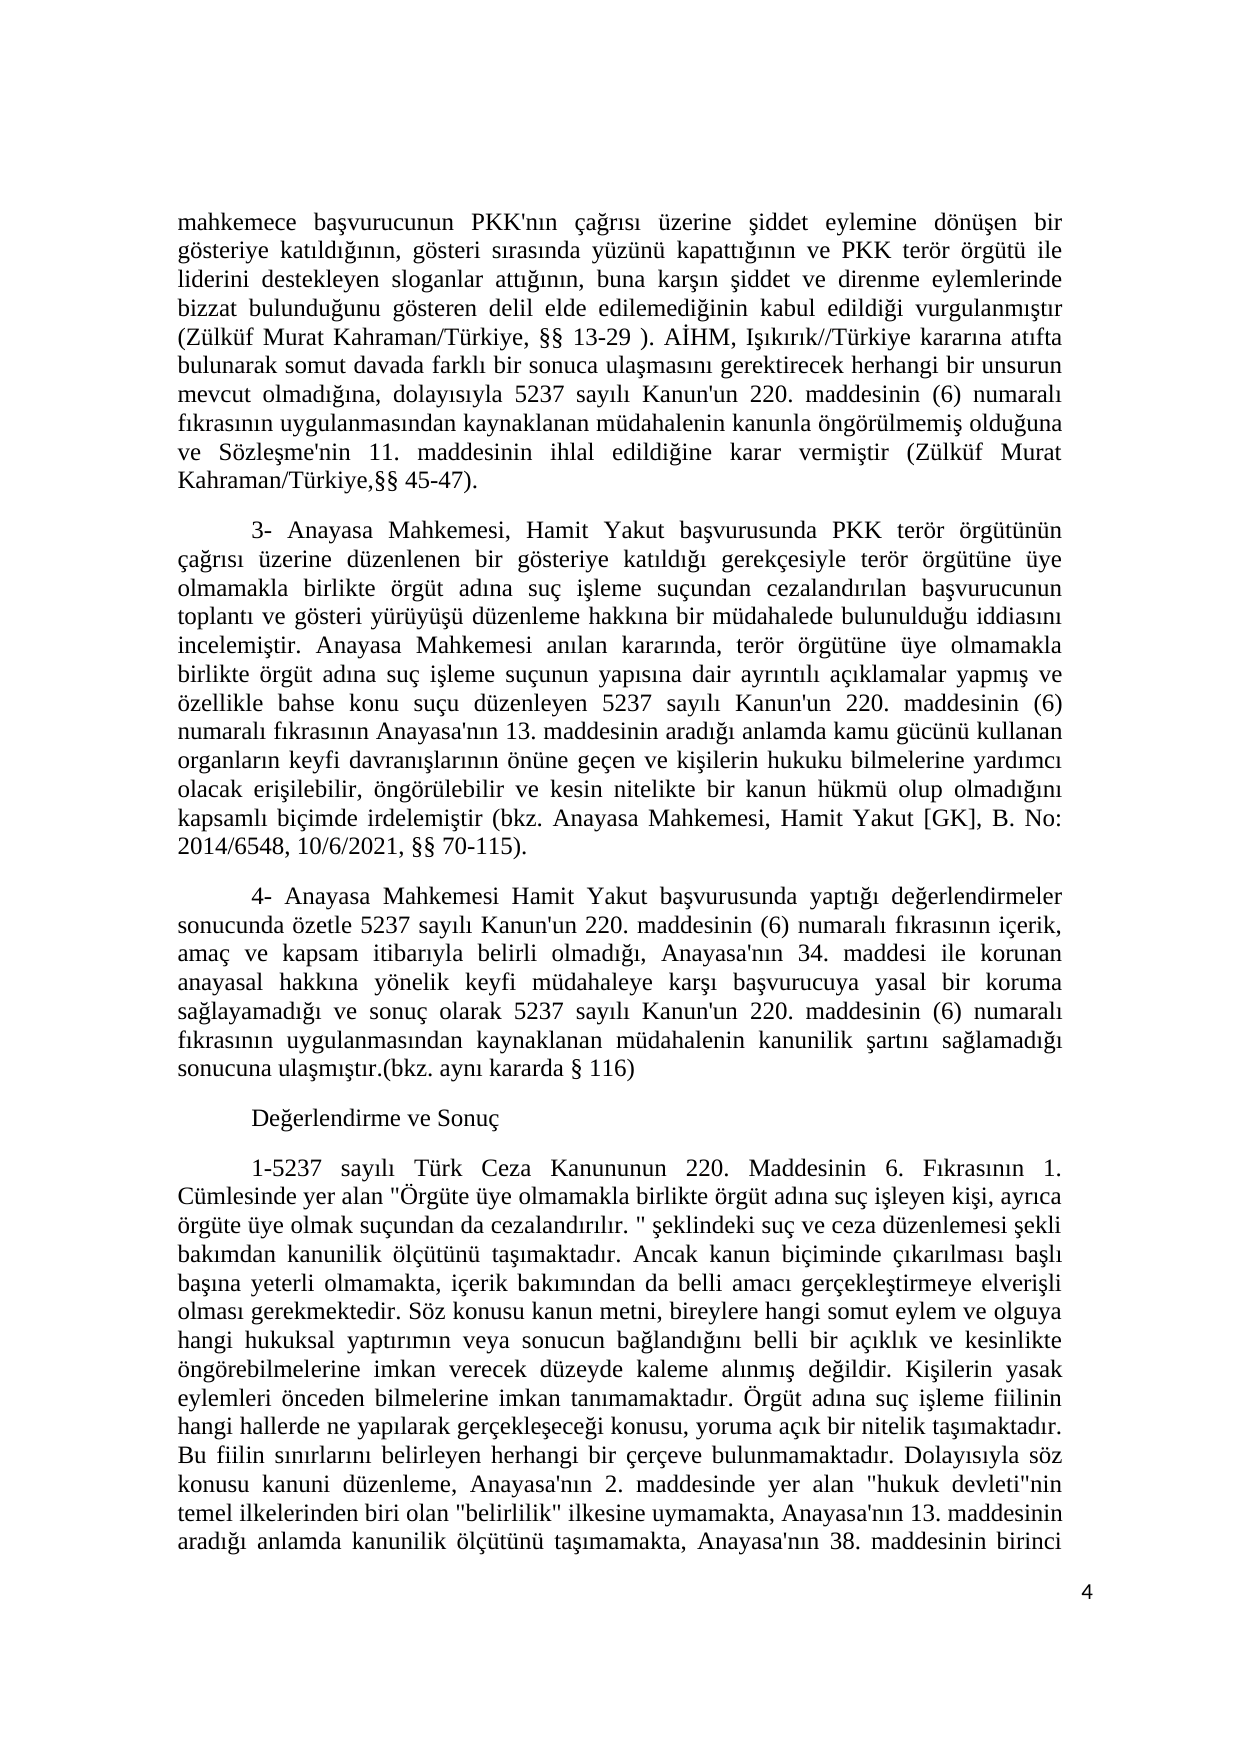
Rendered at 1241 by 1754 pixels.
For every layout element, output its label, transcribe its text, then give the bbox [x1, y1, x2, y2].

text Değerlendirme ve Sonuç [177, 1103, 1063, 1132]
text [177, 207, 1063, 494]
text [177, 1153, 1063, 1555]
text 4- Anayasa Mahkemesi Hamit Yakut başvurusunda yaptığı değerlendirmeler sonucunda özetle 5237 sayılı Kanun'un 220. maddesinin (6) numaralı fıkrasının içerik, amaç ve kapsam itibarıyla belirli olmadığı, Anayasa'nın 34. maddesi ile korunan anayasal hakkına yönelik keyfi müdahaleye karşı başvurucuya yasal bir koruma sağlayamadığı ve sonuç olarak 5237 sayılı Kanun'un 220. maddesinin (6) numaralı fıkrasının uygulanmasından kaynaklanan müdahalenin kanunilik şartını sağlamadığı sonucuna ulaşmıştır.(bkz. aynı kararda § 116) [177, 881, 1063, 1082]
text 3- Anayasa Mahkemesi, Hamit Yakut başvurusunda PKK terör örgütünün çağrısı üzerine düzenlenen bir gösteriye katıldığı gerekçesiyle terör örgütüne üye olmamakla birlikte örgüt adına suç işleme suçundan cezalandırılan başvurucunun toplantı ve gösteri yürüyüşü düzenleme hakkına bir müdahalede bulunulduğu iddiasını incelemiştir. Anayasa Mahkemesi anılan kararında, terör örgütüne üye olmamakla birlikte örgüt adına suç işleme suçunun yapısına dair ayrıntılı açıklamalar yapmış ve özellikle bahse konu suçu düzenleyen 5237 sayılı Kanun'un 220. maddesinin (6) numaralı fıkrasının Anayasa'nın 13. maddesinin aradığı anlamda kamu gücünü kullanan organların keyfi davranışlarının önüne geçen ve kişilerin hukuku bilmelerine yardımcı olacak erişilebilir, öngörülebilir ve kesin nitelikte bir kanun hükmü olup olmadığını kapsamlı biçimde irdelemiştir (bkz. Anayasa Mahkemesi, Hamit Yakut [GK], B. No: 2014/6548, 10/6/2021, §§ 70-115). [177, 515, 1063, 860]
